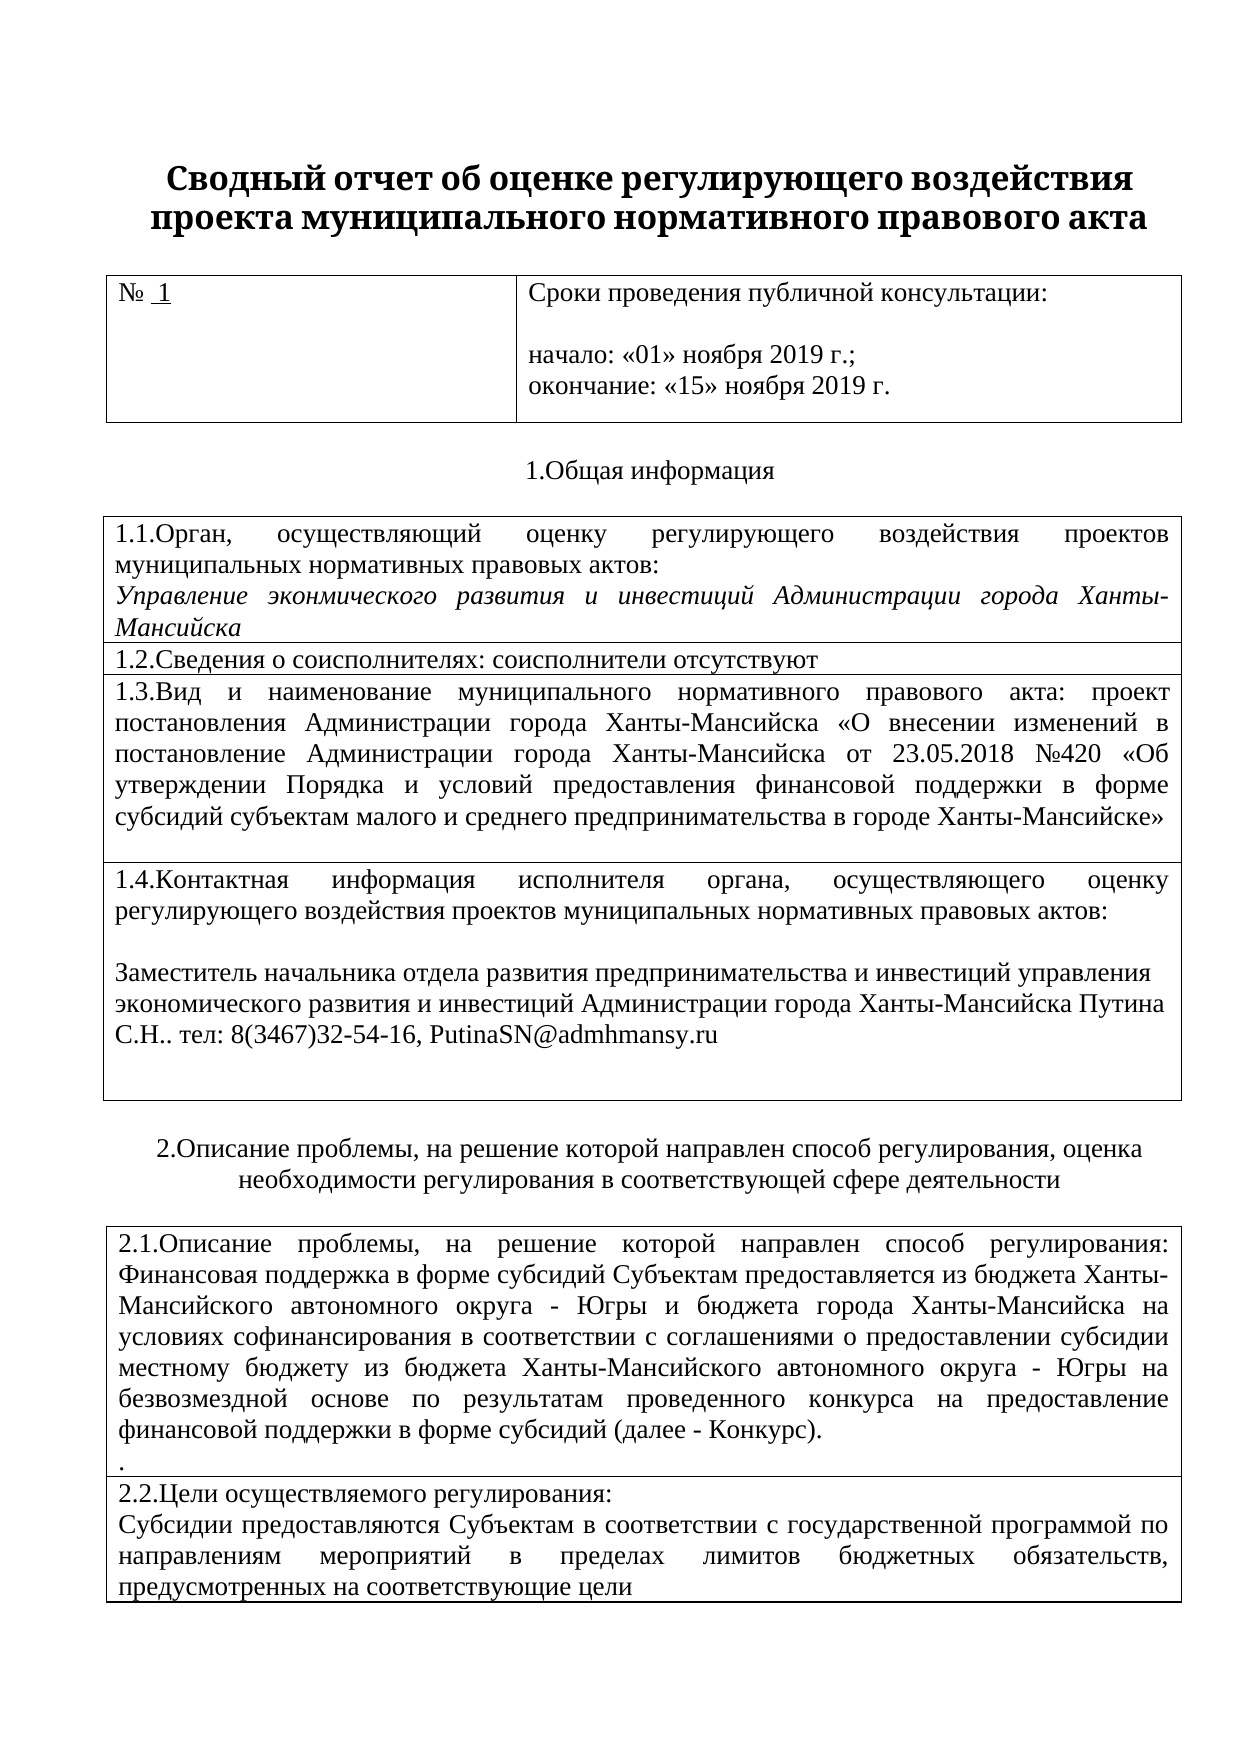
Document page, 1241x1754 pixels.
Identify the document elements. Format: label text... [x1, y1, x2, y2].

table_header Сроки проведения публичной консультации: начало: «01» ноября 2019 г.; окончание: «15» ноября 2019 г. [517, 276, 1181, 422]
table_cell 1.2.Сведения о соисполнителях: соисполнители отсутствуют [104, 643, 1181, 674]
text 1.Общая информация [118, 454, 1181, 485]
table_cell 1.3.Вид и наименование муниципального нормативного правового акта: проект постановления Администрации города Ханты-Мансийска «О внесении изменений в постановление Администрации города Ханты-Мансийска от 23.05.2018 №420 «Об утверждении Порядка и условий предоставления финансовой поддержки в форме субсидий субъектам малого и среднего предпринимательства в городе Ханты-Мансийске» [104, 675, 1181, 862]
table_cell 1.4.Контактная информация исполнителя органа, осуществляющего оценку регулирующего воздействия проектов муниципальных нормативных правовых актов: Заместитель начальника отдела развития предпринимательства и инвестиций управления экономического развития и инвестиций Администрации города Ханты-Мансийска Путина С.Н.. тел: 8(3467)32-54-16, PutinaSN@admhmansy.ru [104, 863, 1181, 1100]
text 2.Описание проблемы, на решение которой направлен способ регулирования, оценка необходимости регулирования в соответствующей сфере деятельности [118, 1132, 1181, 1194]
table_header 2.1.Описание проблемы, на решение которой направлен способ регулирования: Финансовая поддержка в форме субсидий Субъектам предоставляется из бюджета Ханты-Мансийского автономного округа - Югры и бюджета города Ханты-Мансийска на условиях софинансирования в соответствии с соглашениями о предоставлении субсидии местному бюджету из бюджета Ханты-Мансийского автономного округа - Югры на безвозмездной основе по результатам проведенного конкурса на предоставление финансовой поддержки в форме субсидий (далее - Конкурс). . [107, 1227, 1181, 1476]
table_header № 1 [107, 276, 516, 422]
title Сводный отчет об оценке регулирующего воздействия проекта муниципального нормативного правового акта [118, 161, 1181, 237]
table_header 1.1.Орган, осуществляющий оценку регулирующего воздействия проектов муниципальных нормативных правовых актов: Управление эконмического развития и инвестиций Администрации города Ханты-Мансийска [104, 517, 1181, 642]
table_cell 2.2.Цели осуществляемого регулирования: Субсидии предоставляются Субъектам в соответствии с государственной программой по направлениям мероприятий в пределах лимитов бюджетных обязательств, предусмотренных на соответствующие цели [107, 1477, 1181, 1601]
